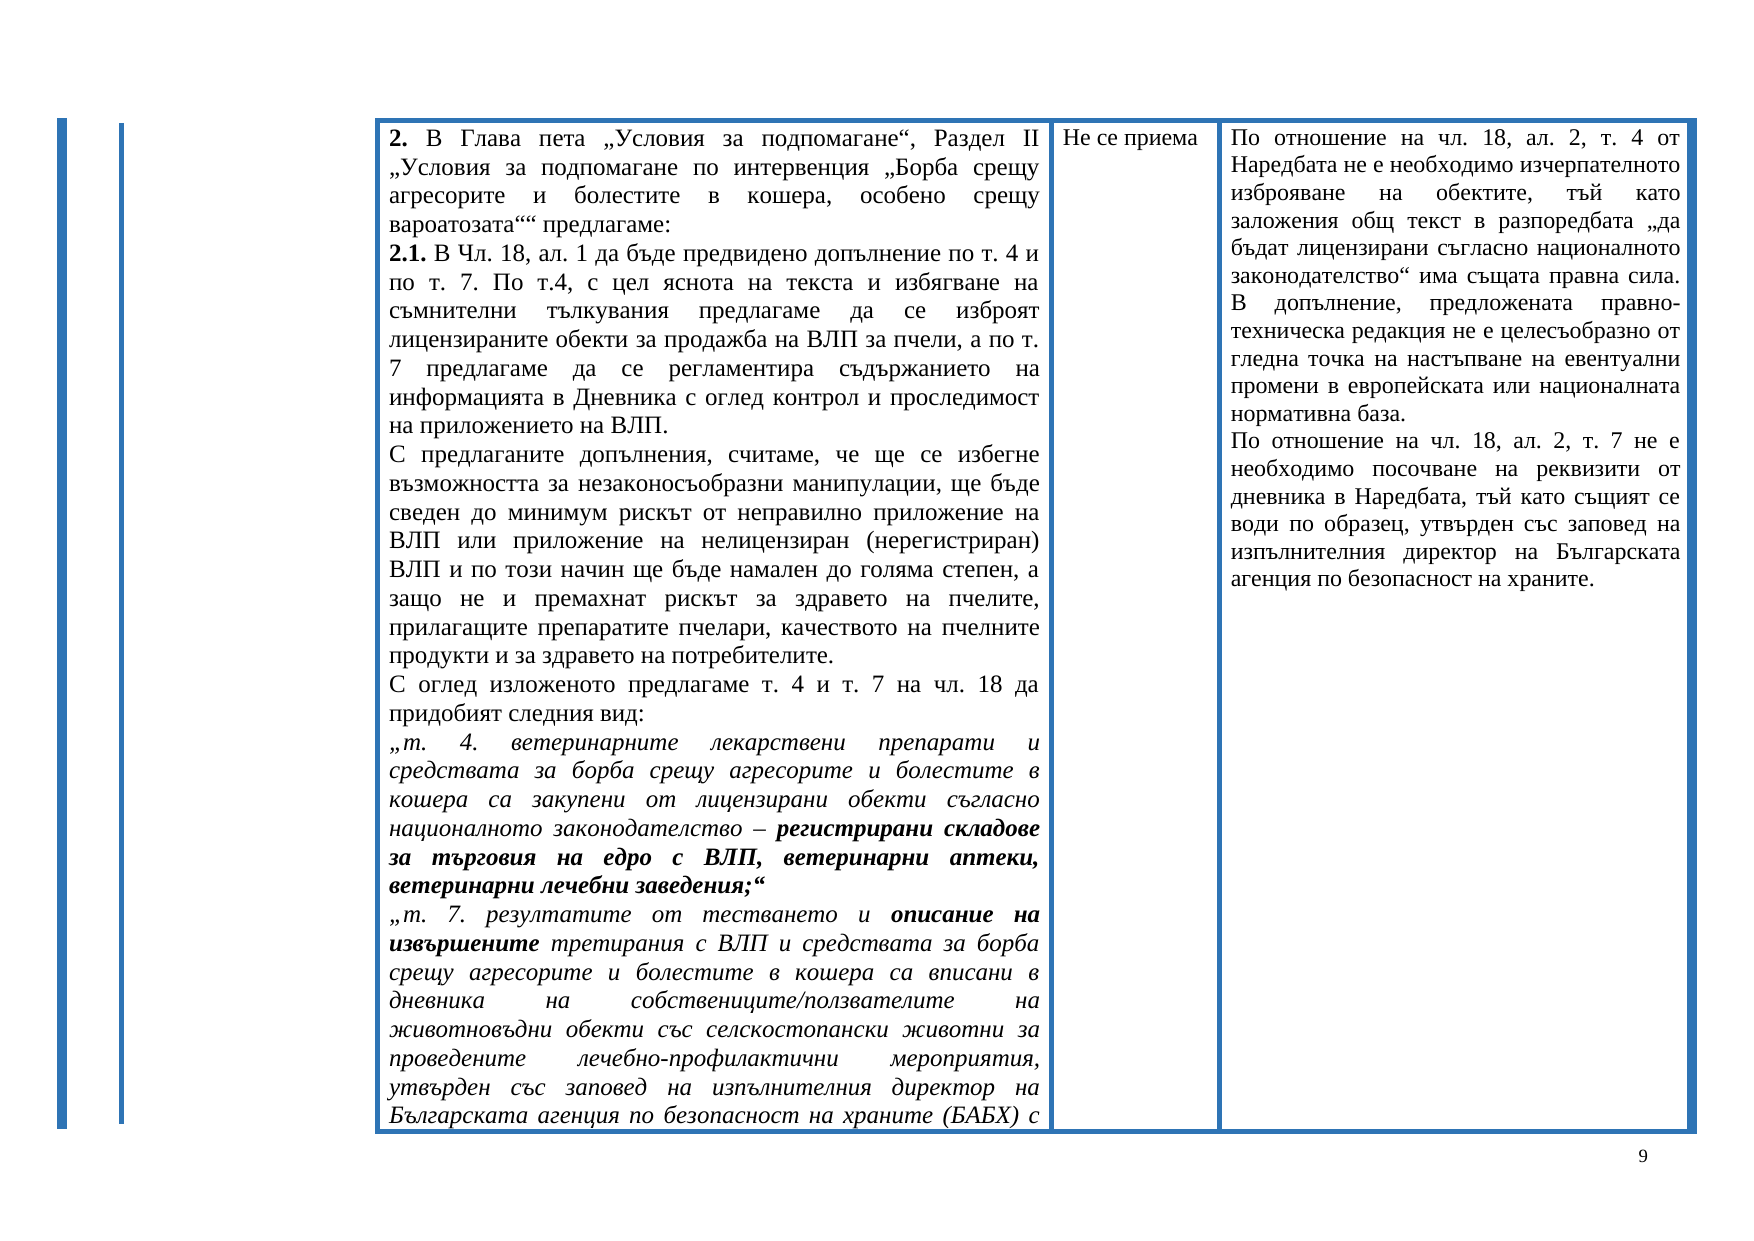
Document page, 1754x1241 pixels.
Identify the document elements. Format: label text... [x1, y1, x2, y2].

table_cell Не се приема [1054, 123, 1217, 1129]
table_cell [67, 118, 121, 1129]
table_cell [121, 118, 375, 1129]
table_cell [380, 123, 1049, 1129]
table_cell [1222, 123, 1687, 1129]
